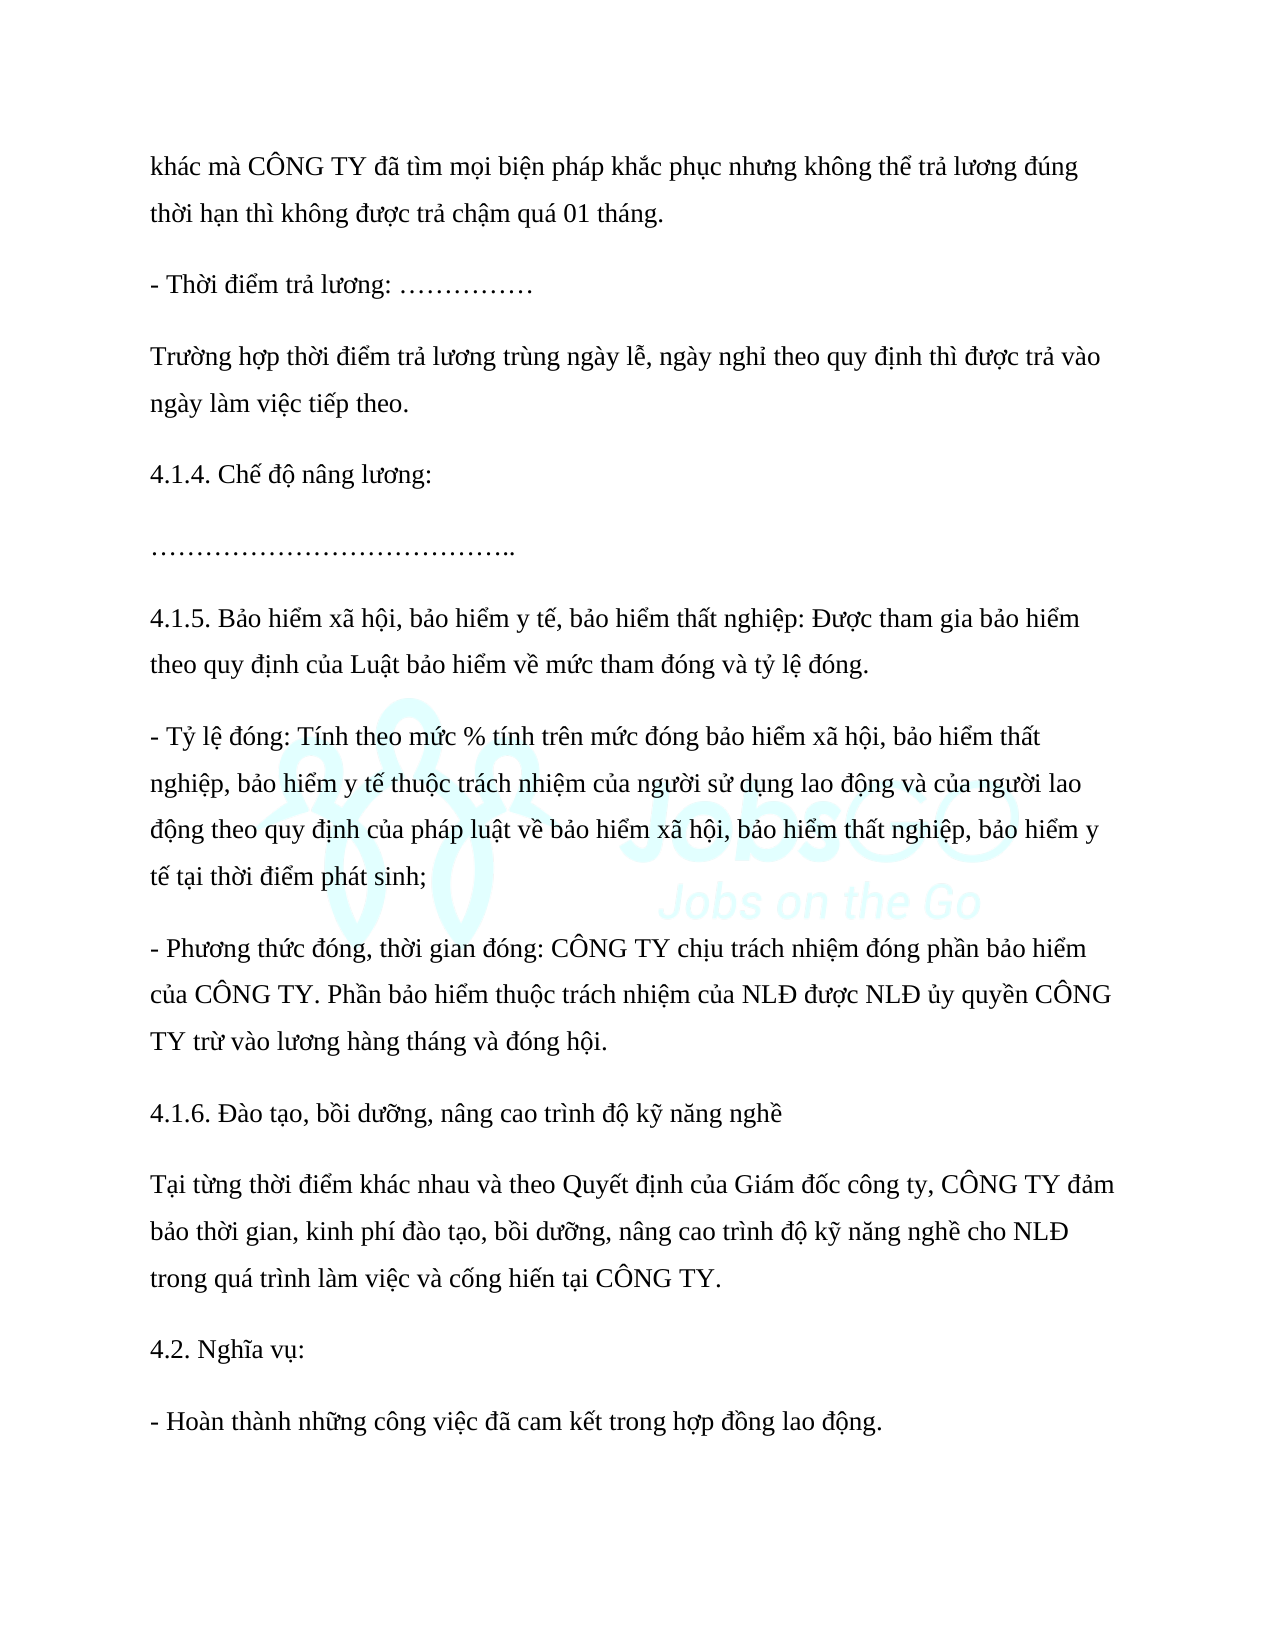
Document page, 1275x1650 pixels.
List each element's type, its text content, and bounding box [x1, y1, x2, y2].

text ………………………………….. [150, 530, 1125, 561]
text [150, 150, 1125, 228]
text - Tỷ lệ đóng: Tính theo mức % tính trên mức đóng bảo hiểm xã hội, bảo hiểm thất nghiệp, bảo hiểm y tế thuộc trách nhiệm của người sử dụng lao động và của người lao động theo quy định của pháp luật về bảo hiểm xã hội, bảo hiểm thất nghiệp, bảo hiểm y tế tại thời điểm phát sinh; [150, 720, 1125, 891]
text - Hoàn thành những công việc đã cam kết trong hợp đồng lao động. [150, 1405, 1125, 1436]
text Tại từng thời điểm khác nhau và theo Quyết định của Giám đốc công ty, CÔNG TY đảm bảo thời gian, kinh phí đào tạo, bồi dưỡng, nâng cao trình độ kỹ năng nghề cho NLĐ trong quá trình làm việc và cống hiến tại CÔNG TY. [150, 1168, 1125, 1293]
text 4.1.6. Đào tạo, bồi dưỡng, nâng cao trình độ kỹ năng nghề [150, 1097, 1125, 1128]
text 4.1.4. Chế độ nâng lương: [150, 458, 1125, 489]
text - Thời điểm trả lương: …………… [150, 268, 1125, 299]
text 4.2. Nghĩa vụ: [150, 1333, 1125, 1364]
text - Phương thức đóng, thời gian đóng: CÔNG TY chịu trách nhiệm đóng phần bảo hiểm của CÔNG TY. Phần bảo hiểm thuộc trách nhiệm của NLĐ được NLĐ ủy quyền CÔNG TY trừ vào lương hàng tháng và đóng hội. [150, 932, 1125, 1056]
text Trường hợp thời điểm trả lương trùng ngày lễ, ngày nghỉ theo quy định thì được trả vào ngày làm việc tiếp theo. [150, 340, 1125, 418]
text 4.1.5. Bảo hiểm xã hội, bảo hiểm y tế, bảo hiểm thất nghiệp: Được tham gia bảo hiểm theo quy định của Luật bảo hiểm về mức tham đóng và tỷ lệ đóng. [150, 602, 1125, 679]
